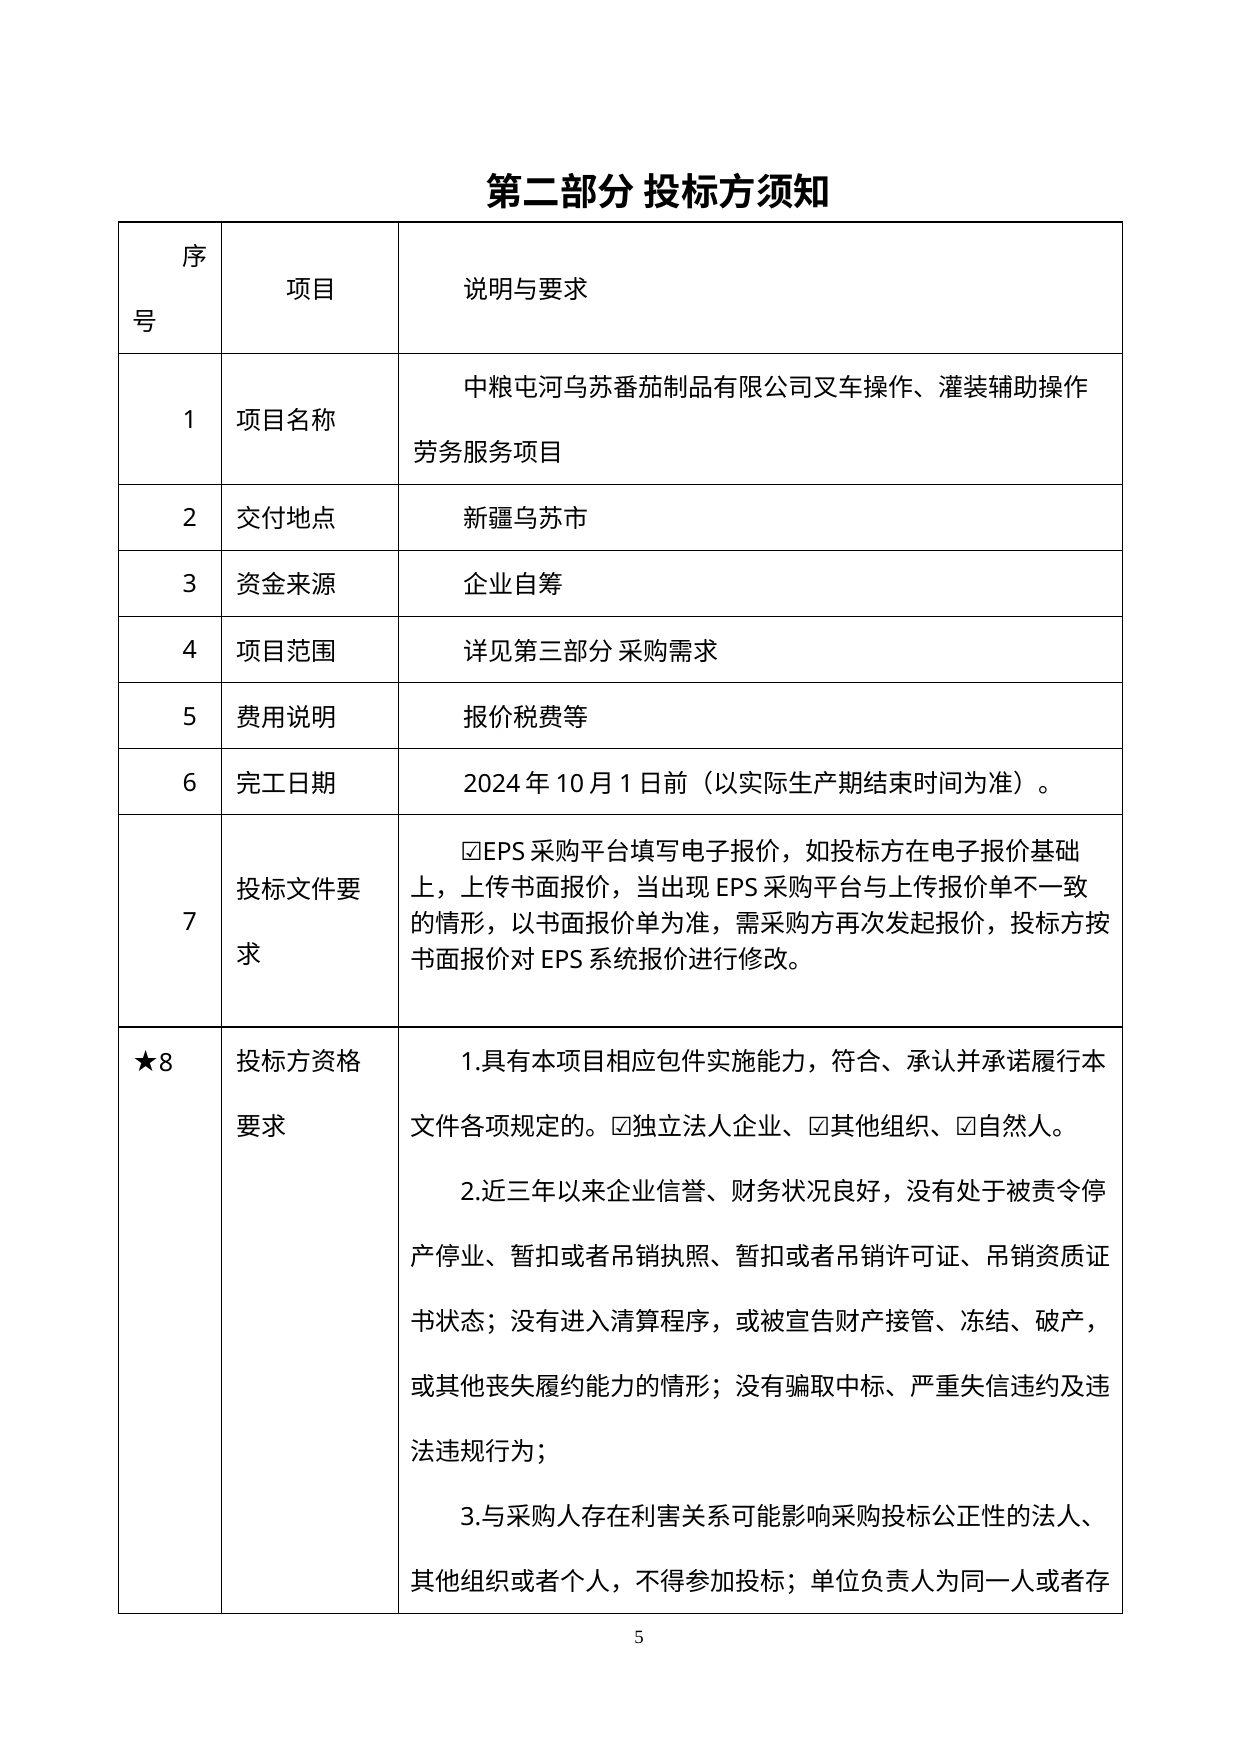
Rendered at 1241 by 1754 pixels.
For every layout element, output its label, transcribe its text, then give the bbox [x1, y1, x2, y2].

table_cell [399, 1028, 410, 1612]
table_cell 详见第三部分 采购需求 [399, 617, 1122, 682]
table_cell 2 [119, 485, 221, 549]
table_cell 交付地点 [222, 485, 398, 549]
table_header 项目 [222, 223, 398, 352]
table_cell 5 [119, 683, 221, 748]
table_cell 费用说明 [222, 683, 398, 748]
table_cell 项目名称 [222, 354, 398, 483]
table_cell 4 [119, 617, 221, 682]
table_cell 投标文件要求 [222, 815, 398, 1026]
table_cell 投标方资格要求 [222, 1028, 398, 1612]
table_cell 7 [119, 815, 221, 1026]
table_cell 报价税费等 [399, 683, 1122, 748]
table_cell 项目范围 [222, 617, 398, 682]
table_cell 2024年10月1日前（以实际生产期结束时间为准）。 [399, 749, 1122, 814]
table_cell 6 [119, 749, 221, 814]
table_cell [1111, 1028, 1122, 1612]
table_cell 1 [119, 354, 221, 483]
table_cell 完工日期 [222, 749, 398, 814]
table_cell 资金来源 [222, 551, 398, 616]
table_cell 新疆乌苏市 [399, 485, 1122, 549]
table_header 说明与要求 [399, 223, 1122, 352]
table_header 序号 [119, 223, 221, 352]
text 第二部分 投标方须知 [148, 156, 1092, 221]
table_cell 企业自筹 [399, 551, 1122, 616]
table_cell ☑EPS采购平台填写电子报价，如投标方在电子报价基础上，上传书面报价，当出现EPS采购平台与上传报价单不一致的情形，以书面报价单为准，需采购方再次发起报价，投标方按书面报价对EPS系统报价进行修改。 [399, 815, 1122, 1026]
table_cell 中粮屯河乌苏番茄制品有限公司叉车操作、灌装辅助操作劳务服务项目 [399, 354, 1122, 483]
table_cell 3 [119, 551, 221, 616]
table_cell ★8 [119, 1028, 221, 1612]
